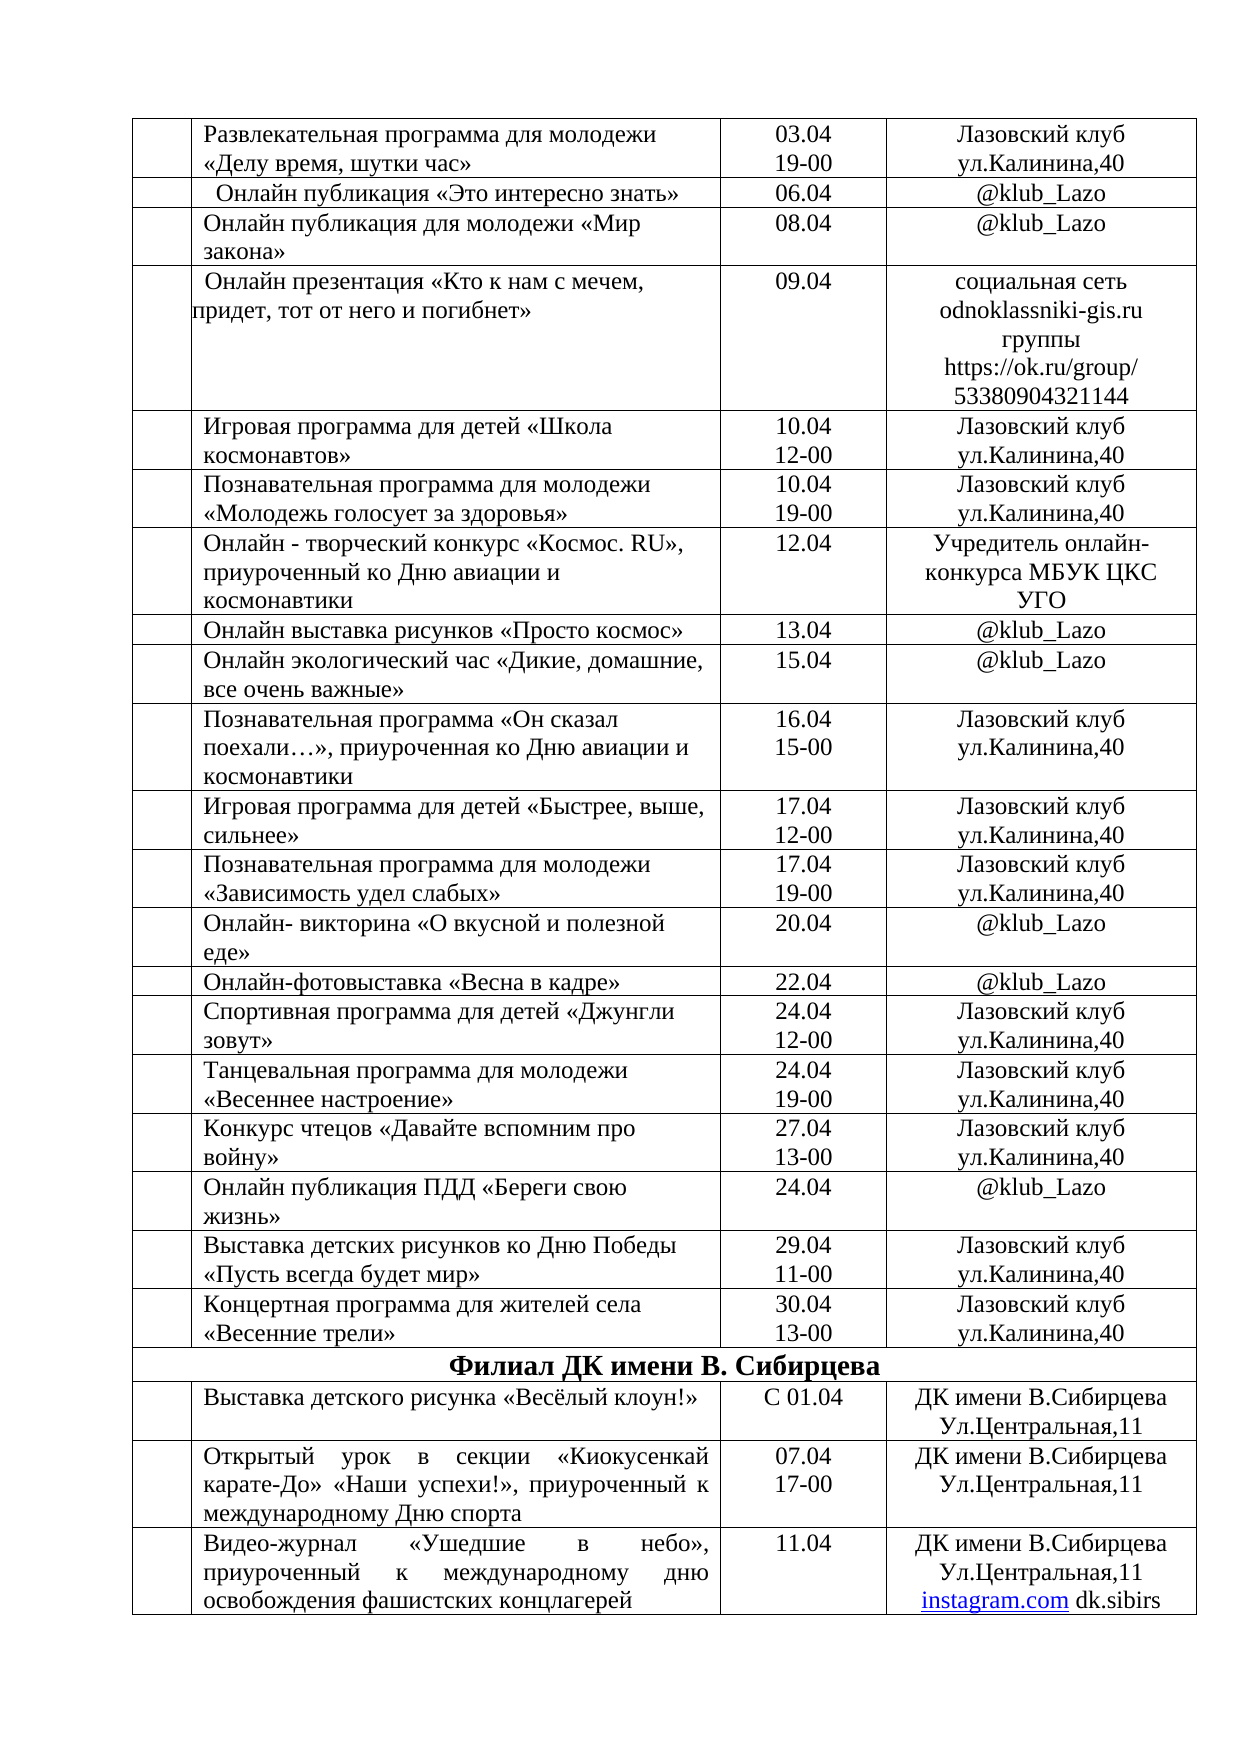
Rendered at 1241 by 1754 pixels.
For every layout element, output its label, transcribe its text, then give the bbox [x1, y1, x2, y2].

table_cell 15.04 [721, 645, 886, 703]
table_cell Видео-журнал «Ушедшие в небо», приуроченный к международному дню освобождения фашистских концлагерей [192, 1528, 720, 1614]
table_cell 10.04 19-00 [721, 470, 886, 527]
table_cell Лазовский клуб ул.Калинина,40 [887, 704, 1196, 790]
table_cell [133, 704, 191, 790]
table_cell @klub_Lazo [887, 1172, 1196, 1229]
table_cell @klub_Lazo [887, 615, 1196, 644]
table_cell 20.04 [721, 908, 886, 966]
table_cell @klub_Lazo [887, 178, 1196, 207]
table_cell 30.04 13-00 [721, 1289, 886, 1347]
table_cell Учредитель онлайн-конкурса МБУК ЦКС УГО [887, 528, 1196, 614]
table_cell [133, 470, 191, 527]
table_cell [133, 850, 191, 907]
table_cell Лазовский клуб ул.Калинина,40 [887, 470, 1196, 527]
table_cell Лазовский клуб ул.Калинина,40 [887, 996, 1196, 1054]
table_cell Лазовский клуб ул.Калинина,40 [887, 791, 1196, 848]
table_cell [133, 1441, 191, 1527]
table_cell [887, 119, 1196, 177]
table_cell Танцевальная программа для молодежи «Весеннее настроение» [192, 1055, 720, 1112]
table_cell Онлайн публикация «Это интересно знать» [192, 178, 720, 207]
table_cell 24.04 [721, 1172, 886, 1229]
table_cell Онлайн презентация «Кто к нам с мечем, придет, тот от него и погибнет» [192, 266, 720, 410]
table_cell Спортивная программа для детей «Джунгли зовут» [192, 996, 720, 1054]
table_cell [133, 411, 191, 468]
table_cell 29.04 11-00 [721, 1231, 886, 1288]
table_cell [133, 208, 191, 265]
table_cell [133, 1289, 191, 1347]
table_cell @klub_Lazo [887, 908, 1196, 966]
table_cell [133, 1382, 191, 1440]
table_cell Познавательная программа для молодежи «Зависимость удел слабых» [192, 850, 720, 907]
table_cell [133, 645, 191, 703]
table_cell [133, 1114, 191, 1171]
table_cell [133, 1055, 191, 1112]
table_cell Лазовский клуб ул.Калинина,40 [887, 850, 1196, 907]
table_cell Открытый урок в секции «Киокусенкай карате-До» «Наши успехи!», приуроченный к международному Дню спорта [192, 1441, 720, 1527]
table_cell Концертная программа для жителей села «Весенние трели» [192, 1289, 720, 1347]
table_cell Лазовский клуб ул.Калинина,40 [887, 1289, 1196, 1347]
table_cell 27.04 13-00 [721, 1114, 886, 1171]
table_cell 24.04 19-00 [721, 1055, 886, 1112]
table_cell Онлайн публикация ПДД «Береги свою жизнь» [192, 1172, 720, 1229]
table_cell 12.04 [721, 528, 886, 614]
table_cell 09.04 [721, 266, 886, 410]
table_cell [133, 266, 191, 410]
table_cell Выставка детского рисунка «Весёлый клоун!» [192, 1382, 720, 1440]
table_cell Познавательная программа «Он сказал поехали…», приуроченная ко Дню авиации и космонавтики [192, 704, 720, 790]
table_cell @klub_Lazo [887, 967, 1196, 995]
table_cell Выставка детских рисунков ко Дню Победы «Пусть всегда будет мир» [192, 1231, 720, 1288]
table_cell Онлайн- викторина «О вкусной и полезной еде» [192, 908, 720, 966]
table_cell Лазовский клуб ул.Калинина,40 [887, 411, 1196, 468]
table_cell Лазовский клуб ул.Калинина,40 [887, 1231, 1196, 1288]
table_cell 13.04 [721, 615, 886, 644]
table_cell [133, 1528, 191, 1614]
table_cell 24.04 12-00 [721, 996, 886, 1054]
table_cell С 01.04 [721, 1382, 886, 1440]
table_cell [133, 791, 191, 848]
table_cell 11.04 [721, 1528, 886, 1614]
table_cell [133, 178, 191, 207]
table_cell 08.04 [721, 208, 886, 265]
table_cell 06.04 [721, 178, 886, 207]
table_cell [133, 528, 191, 614]
table_cell [133, 996, 191, 1054]
table_cell Онлайн публикация для молодежи «Мир закона» [192, 208, 720, 265]
table_cell [133, 119, 191, 177]
table_cell Игровая программа для детей «Школа космонавтов» [192, 411, 720, 468]
table_cell Онлайн-фотовыставка «Весна в кадре» [192, 967, 720, 995]
table_cell социальная сеть odnoklassniki-gis.ru группы https://ok.ru/group/53380904321144 [887, 266, 1196, 410]
table_cell [133, 1172, 191, 1229]
table_cell 03.04 19-00 [721, 119, 886, 177]
table_cell ДК имени В.Сибирцева Ул.Центральная,11 [887, 1382, 1196, 1440]
table_cell @klub_Lazo [887, 208, 1196, 265]
table_cell Лазовский клуб ул.Калинина,40 [887, 1055, 1196, 1112]
table_cell Конкурс чтецов «Давайте вспомним про войну» [192, 1114, 720, 1171]
table_cell ДК имени В.Сибирцева Ул.Центральная,11 instagram.com dk.sibirs [887, 1528, 1196, 1614]
table_cell 07.04 17-00 [721, 1441, 886, 1527]
table_cell Онлайн выставка рисунков «Просто космос» [192, 615, 720, 644]
table_cell Развлекательная программа для молодежи «Делу время, шутки час» [192, 119, 720, 177]
table_cell 10.04 12-00 [721, 411, 886, 468]
table_cell @klub_Lazo [887, 645, 1196, 703]
table_cell ДК имени В.Сибирцева Ул.Центральная,11 [887, 1441, 1196, 1527]
table_cell Онлайн - творческий конкурс «Космос. RU», приуроченный ко Дню авиации и космонавтики [192, 528, 720, 614]
table_cell [133, 908, 191, 966]
table_cell [133, 615, 191, 644]
table_cell Лазовский клуб ул.Калинина,40 [887, 1114, 1196, 1171]
table_cell 22.04 [721, 967, 886, 995]
table_cell Познавательная программа для молодежи «Молодежь голосует за здоровья» [192, 470, 720, 527]
table_cell [133, 967, 191, 995]
table_cell Онлайн экологический час «Дикие, домашние, все очень важные» [192, 645, 720, 703]
table_cell 17.04 12-00 [721, 791, 886, 848]
table_cell Игровая программа для детей «Быстрее, выше, сильнее» [192, 791, 720, 848]
table_cell 17.04 19-00 [721, 850, 886, 907]
table_cell [133, 1231, 191, 1288]
table_cell Филиал ДК имени В. Сибирцева [133, 1348, 1196, 1381]
table_cell 16.04 15-00 [721, 704, 886, 790]
